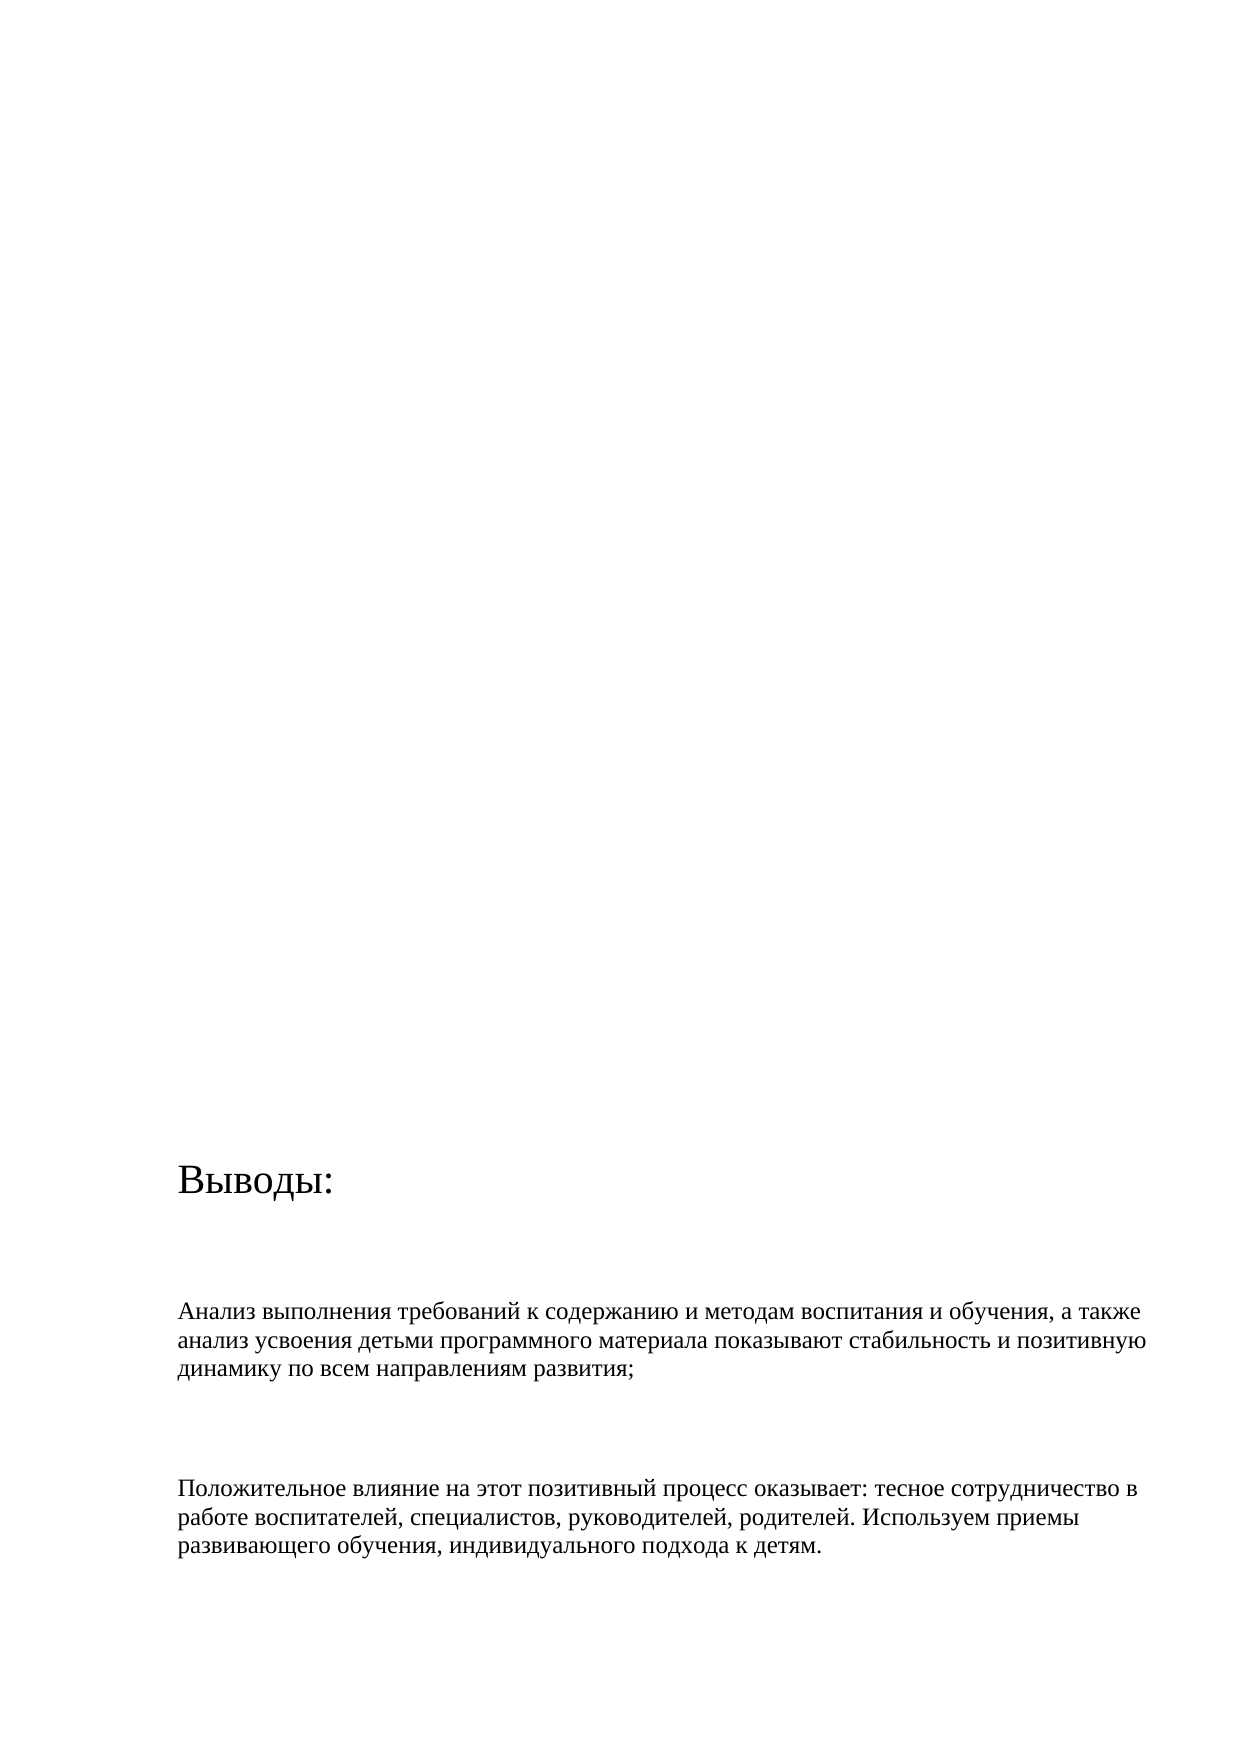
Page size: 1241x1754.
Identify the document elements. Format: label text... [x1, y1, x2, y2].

text Выводы: [177, 1155, 1152, 1203]
text Положительное влияние на этот позитивный процесс оказывает: тесное сотрудничество в работе воспитателей, специалистов, руководителей, родителей. Используем приемы развивающего обучения, индивидуального подхода к детям. [177, 1473, 1152, 1559]
text Анализ выполнения требований к содержанию и методам воспитания и обучения, а также анализ усвоения детьми программного материала показывают стабильность и позитивную динамику по всем направлениям развития; [177, 1296, 1152, 1382]
